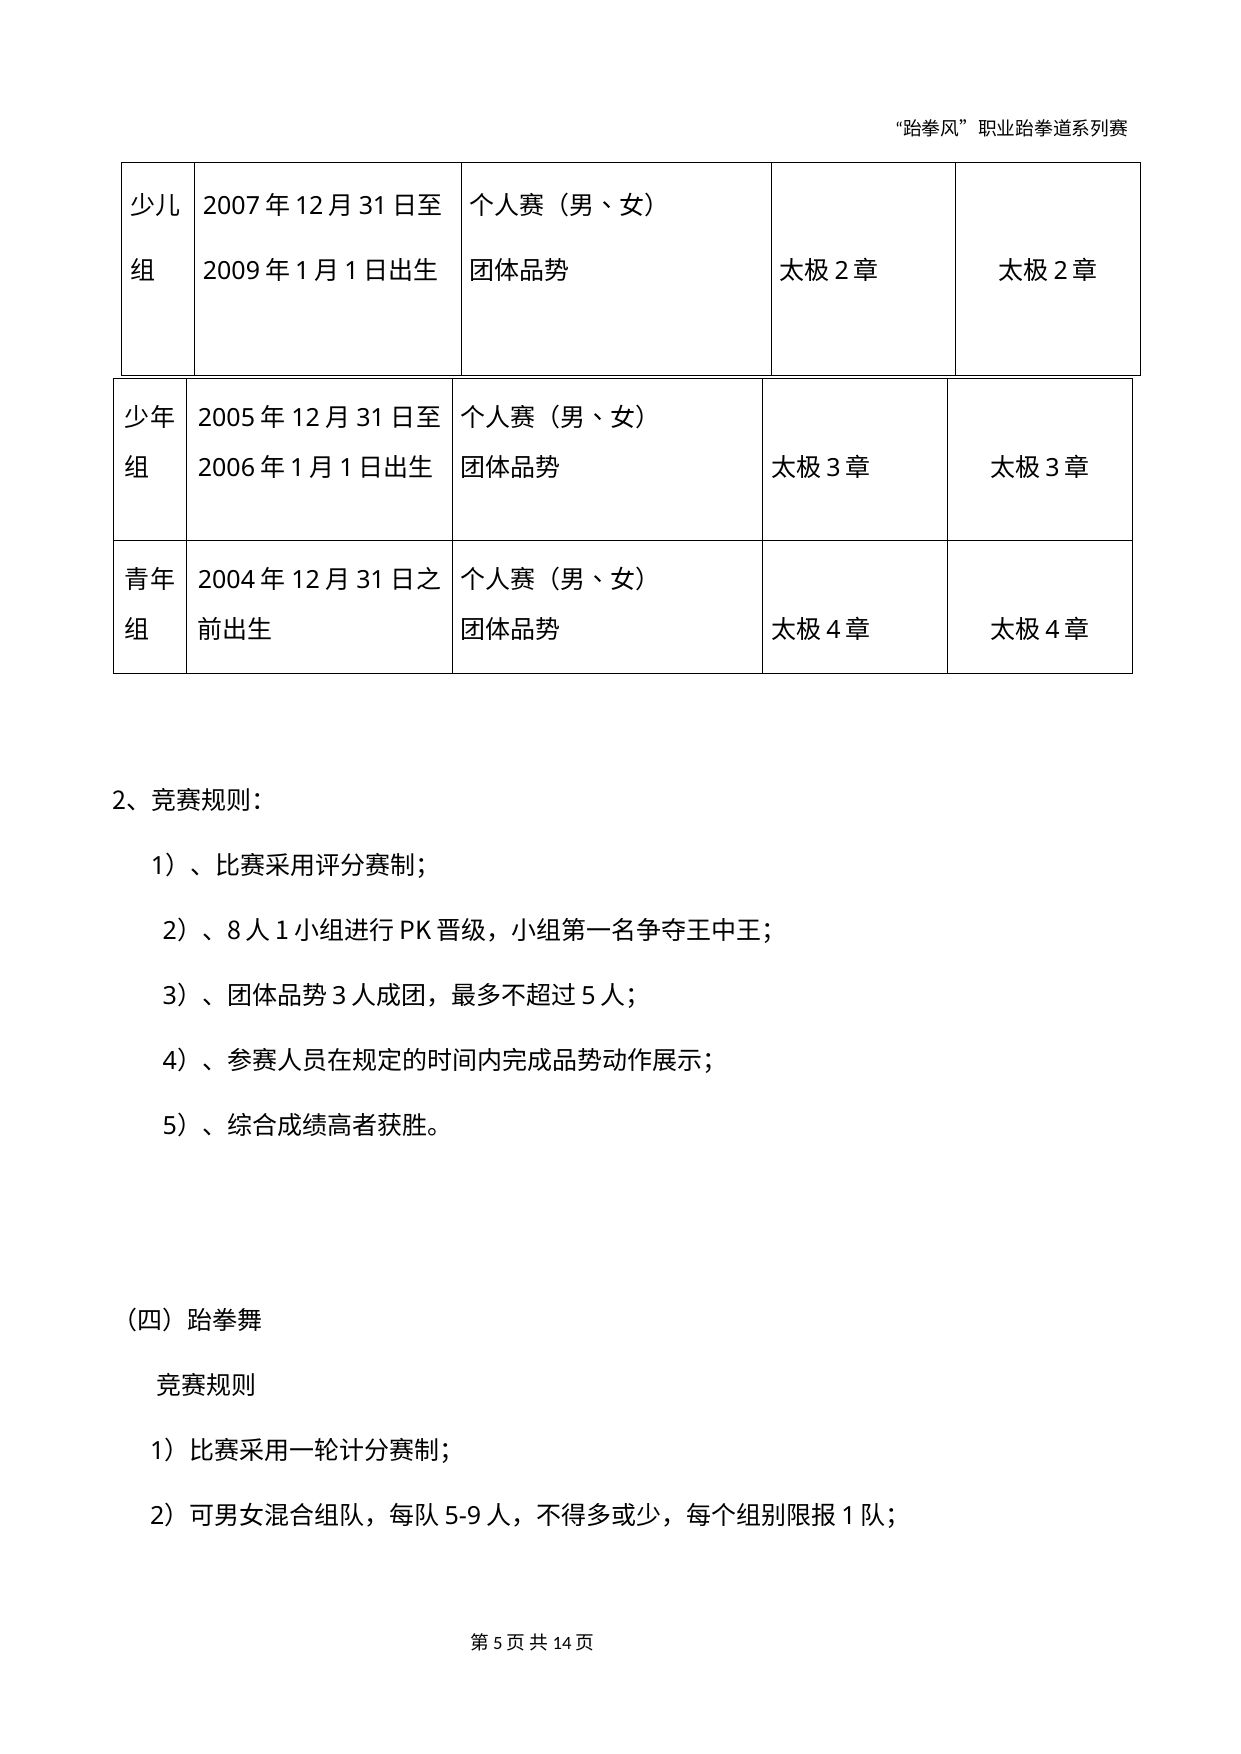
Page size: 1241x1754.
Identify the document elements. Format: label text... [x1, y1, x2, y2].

table_cell 2007年12月31日至2009年1月1日出生 [195, 163, 461, 375]
table_header 2005年12月31日至2006年1月1日出生 [187, 379, 452, 539]
table_cell 太极4章 [948, 541, 1132, 673]
table_cell 个人赛（男、女） 团体品势 [453, 541, 762, 673]
table_header 太极3章 [763, 379, 947, 539]
text 3）、团体品势3人成团，最多不超过5人； [112, 961, 1128, 1026]
table_cell 2004年12月31日之前出生 [187, 541, 452, 673]
table_cell 太极2章 [772, 163, 955, 375]
text 4）、参赛人员在规定的时间内完成品势动作展示； [112, 1026, 1128, 1091]
table_cell 少儿组 [122, 163, 194, 375]
table_header 少年组 [114, 379, 186, 539]
table_header 个人赛（男、女） 团体品势 [453, 379, 762, 539]
table_cell 太极4章 [763, 541, 947, 673]
text 5）、综合成绩高者获胜。 [112, 1091, 1128, 1156]
table_cell 个人赛（男、女） 团体品势 [462, 163, 771, 375]
text 2）、8人1小组进行PK晋级，小组第一名争夺王中王； [112, 896, 1128, 961]
table_cell 青年组 [114, 541, 186, 673]
text 竞赛规则 [112, 1351, 1128, 1416]
table_cell 太极2章 [956, 163, 1140, 375]
text （四）跆拳舞 [112, 1286, 1128, 1351]
table_header 太极3章 [948, 379, 1132, 539]
text 1）比赛采用一轮计分赛制； [112, 1416, 1128, 1481]
list 竞赛规则： [112, 766, 1128, 831]
text 1）、比赛采用评分赛制； [112, 831, 1128, 896]
text 2）可男女混合组队，每队5-9人，不得多或少，每个组别限报1队； [112, 1481, 1128, 1546]
